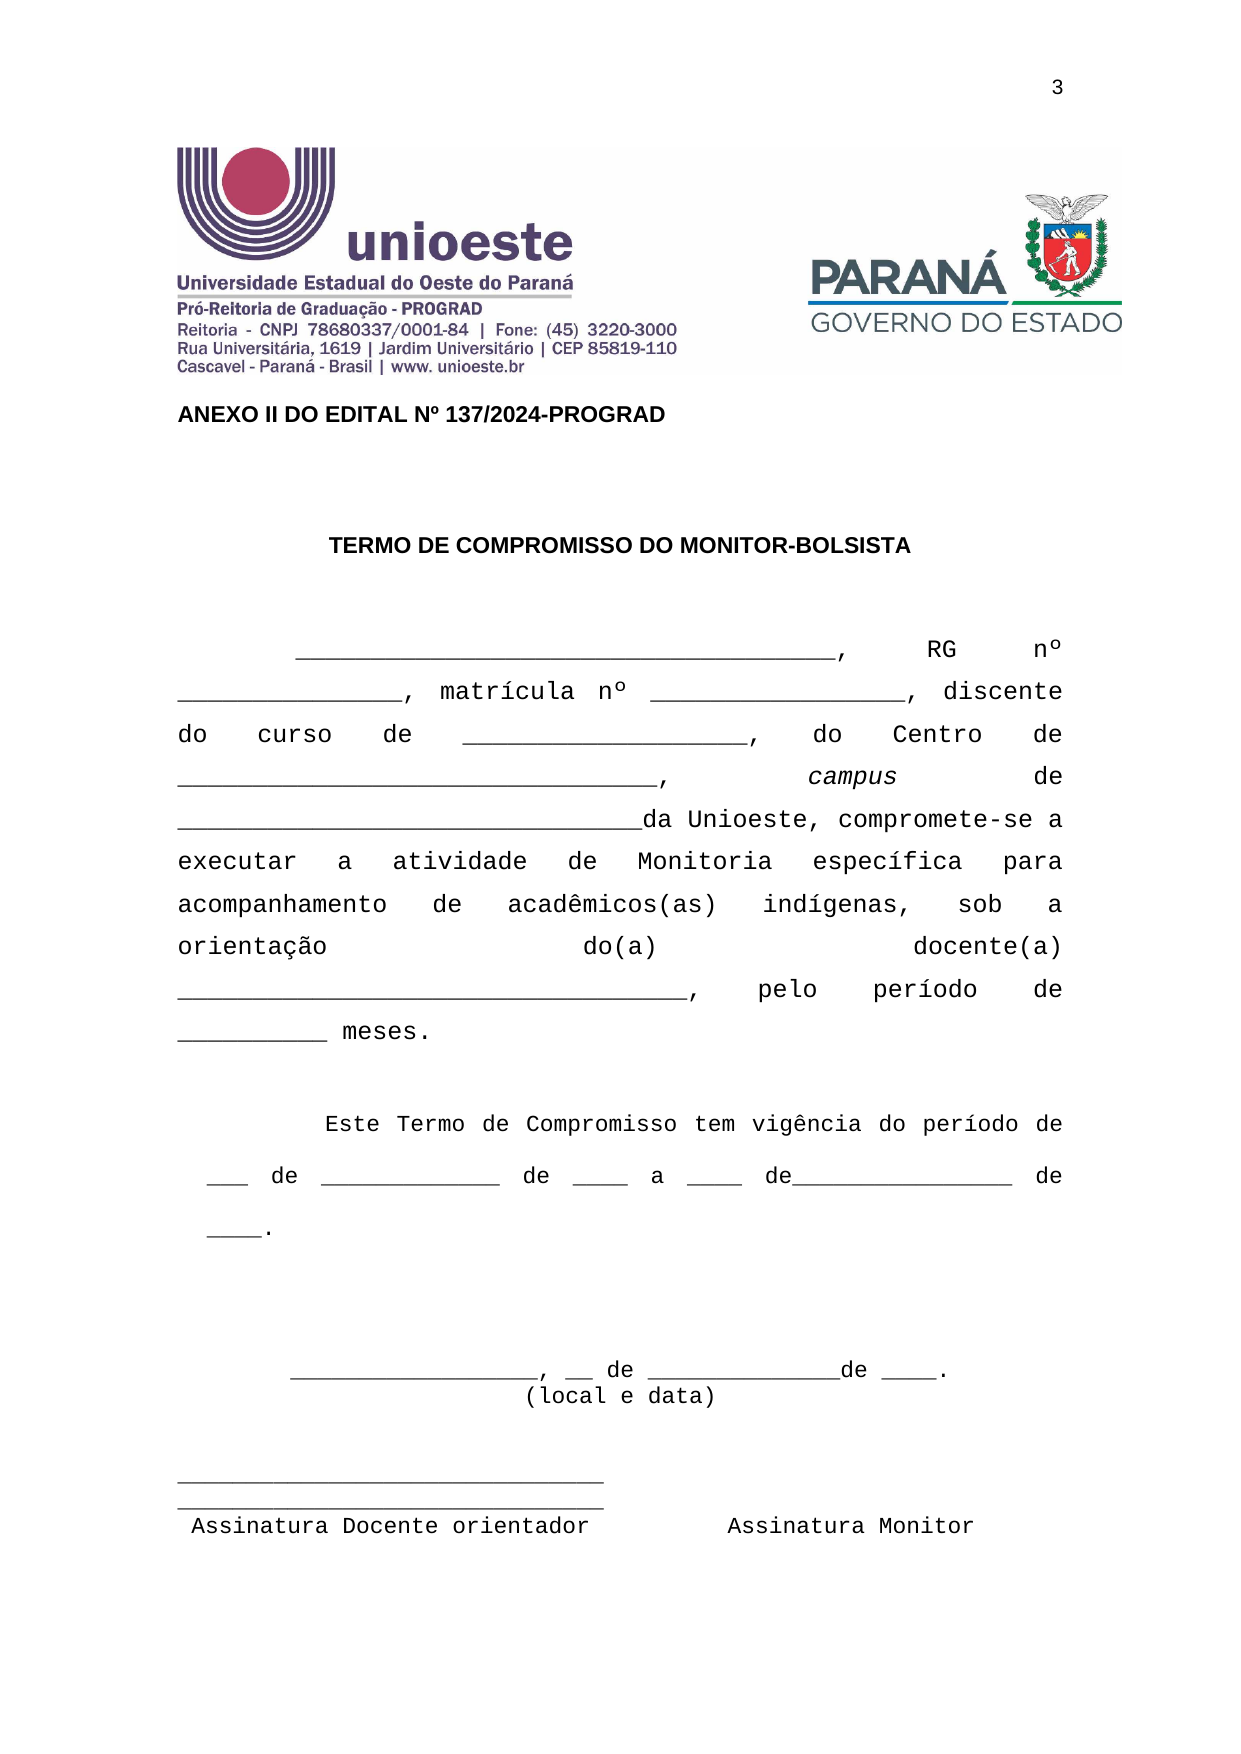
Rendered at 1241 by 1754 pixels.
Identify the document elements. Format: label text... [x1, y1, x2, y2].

text ____________________________________, RG nº _______________, matrícula nº _________________, discente do curso de ___________________, do Centro de ________________________________, campus de _______________________________da Unioeste, compromete-se a executar a atividade de Monitoria específica para acompanhamento de acadêmicos(as) indígenas, sob a orientação do(a) docente(a) __________________________________, pelo período de __________ meses. [177, 636, 1063, 1047]
text (local e data) [177, 1384, 1063, 1410]
text Assinatura Docente orientador Assinatura Monitor [177, 1514, 1063, 1540]
text Este Termo de Compromisso tem vigência do período de ___ de _____________ de ____ a ____ de________________ de ____. [207, 1113, 1063, 1242]
text TERMO DE COMPROMISSO DO MONITOR-BOLSISTA [177, 532, 1063, 558]
picture [177, 147, 1122, 375]
text ANEXO II DO EDITAL Nº 137/2024-PROGRAD [177, 401, 1063, 427]
text __________________, __ de ______________de ____. [177, 1358, 1063, 1384]
text _______________________________ _______________________________ [177, 1462, 1063, 1514]
